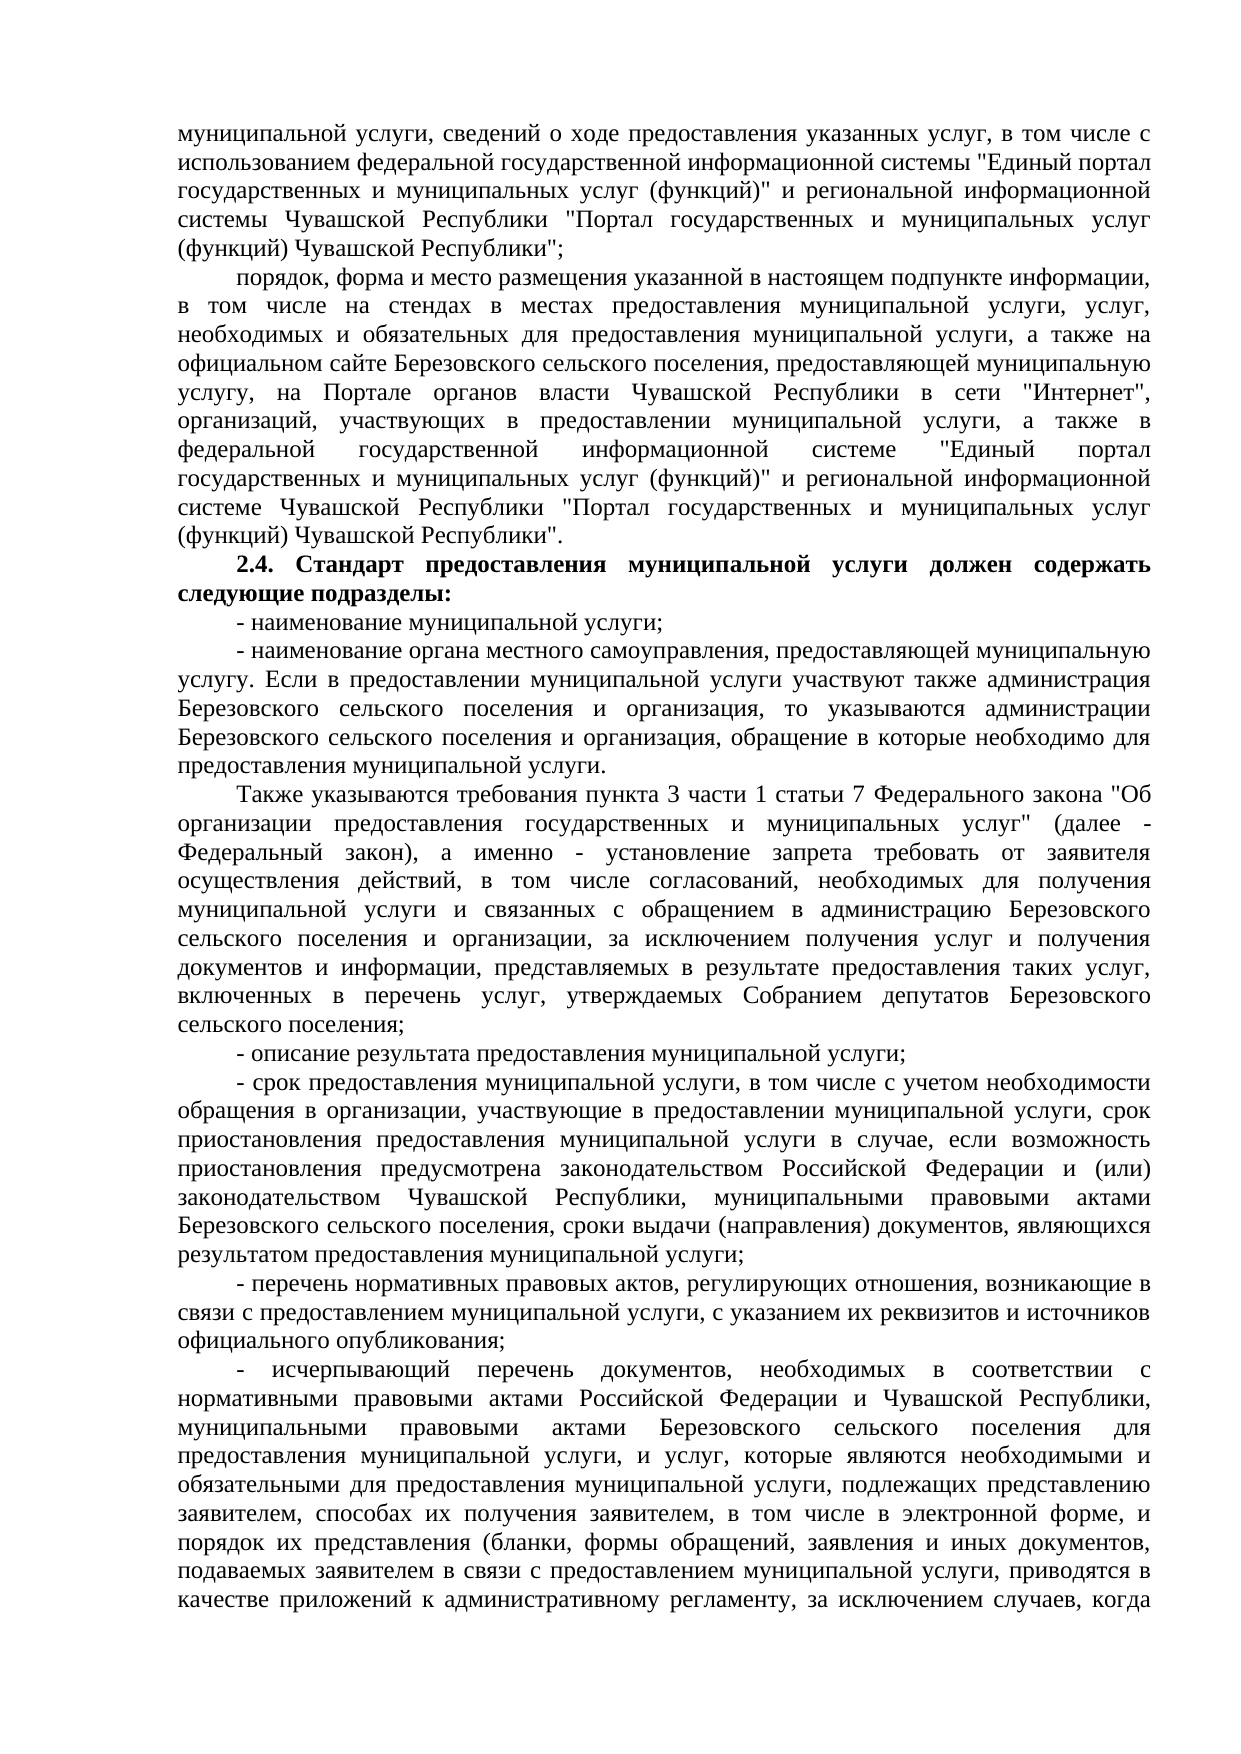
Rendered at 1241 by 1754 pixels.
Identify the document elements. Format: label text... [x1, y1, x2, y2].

text - перечень нормативных правовых актов, регулирующих отношения, возникающие в связи с предоставлением муниципальной услуги, с указанием их реквизитов и источников официального опубликования; [177, 1268, 1152, 1354]
text 2.4. Стандарт предоставления муниципальной услуги должен содержать следующие подразделы: [177, 549, 1152, 607]
text - описание результата предоставления муниципальной услуги; [177, 1038, 1152, 1067]
text - срок предоставления муниципальной услуги, в том числе с учетом необходимости обращения в организации, участвующие в предоставлении муниципальной услуги, срок приостановления предоставления муниципальной услуги в случае, если возможность приостановления предусмотрена законодательством Российской Федерации и (или) законодательством Чувашской Республики, муниципальными правовыми актами Березовского сельского поселения, сроки выдачи (направления) документов, являющихся результатом предоставления муниципальной услуги; [177, 1067, 1152, 1268]
text Также указываются требования пункта 3 части 1 статьи 7 Федерального закона "Об организации предоставления государственных и муниципальных услуг" (далее - Федеральный закон), а именно - установление запрета требовать от заявителя осуществления действий, в том числе согласований, необходимых для получения муниципальной услуги и связанных с обращением в администрацию Березовского сельского поселения и организации, за исключением получения услуг и получения документов и информации, представляемых в результате предоставления таких услуг, включенных в перечень услуг, утверждаемых Собранием депутатов Березовского сельского поселения; [177, 779, 1152, 1038]
text - наименование муниципальной услуги; [177, 607, 1152, 636]
text - наименование органа местного самоуправления, предоставляющей муниципальную услугу. Если в предоставлении муниципальной услуги участвуют также администрация Березовского сельского поселения и организация, то указываются администрации Березовского сельского поселения и организация, обращение в которые необходимо для предоставления муниципальной услуги. [177, 636, 1152, 779]
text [177, 118, 1152, 262]
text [177, 1354, 1152, 1613]
text порядок, форма и место размещения указанной в настоящем подпункте информации, в том числе на стендах в местах предоставления муниципальной услуги, услуг, необходимых и обязательных для предоставления муниципальной услуги, а также на официальном сайте Березовского сельского поселения, предоставляющей муниципальную услугу, на Портале органов власти Чувашской Республики в сети "Интернет", организаций, участвующих в предоставлении муниципальной услуги, а также в федеральной государственной информационной системе "Единый портал государственных и муниципальных услуг (функций)" и региональной информационной системе Чувашской Республики "Портал государственных и муниципальных услуг (функций) Чувашской Республики". [177, 262, 1152, 549]
